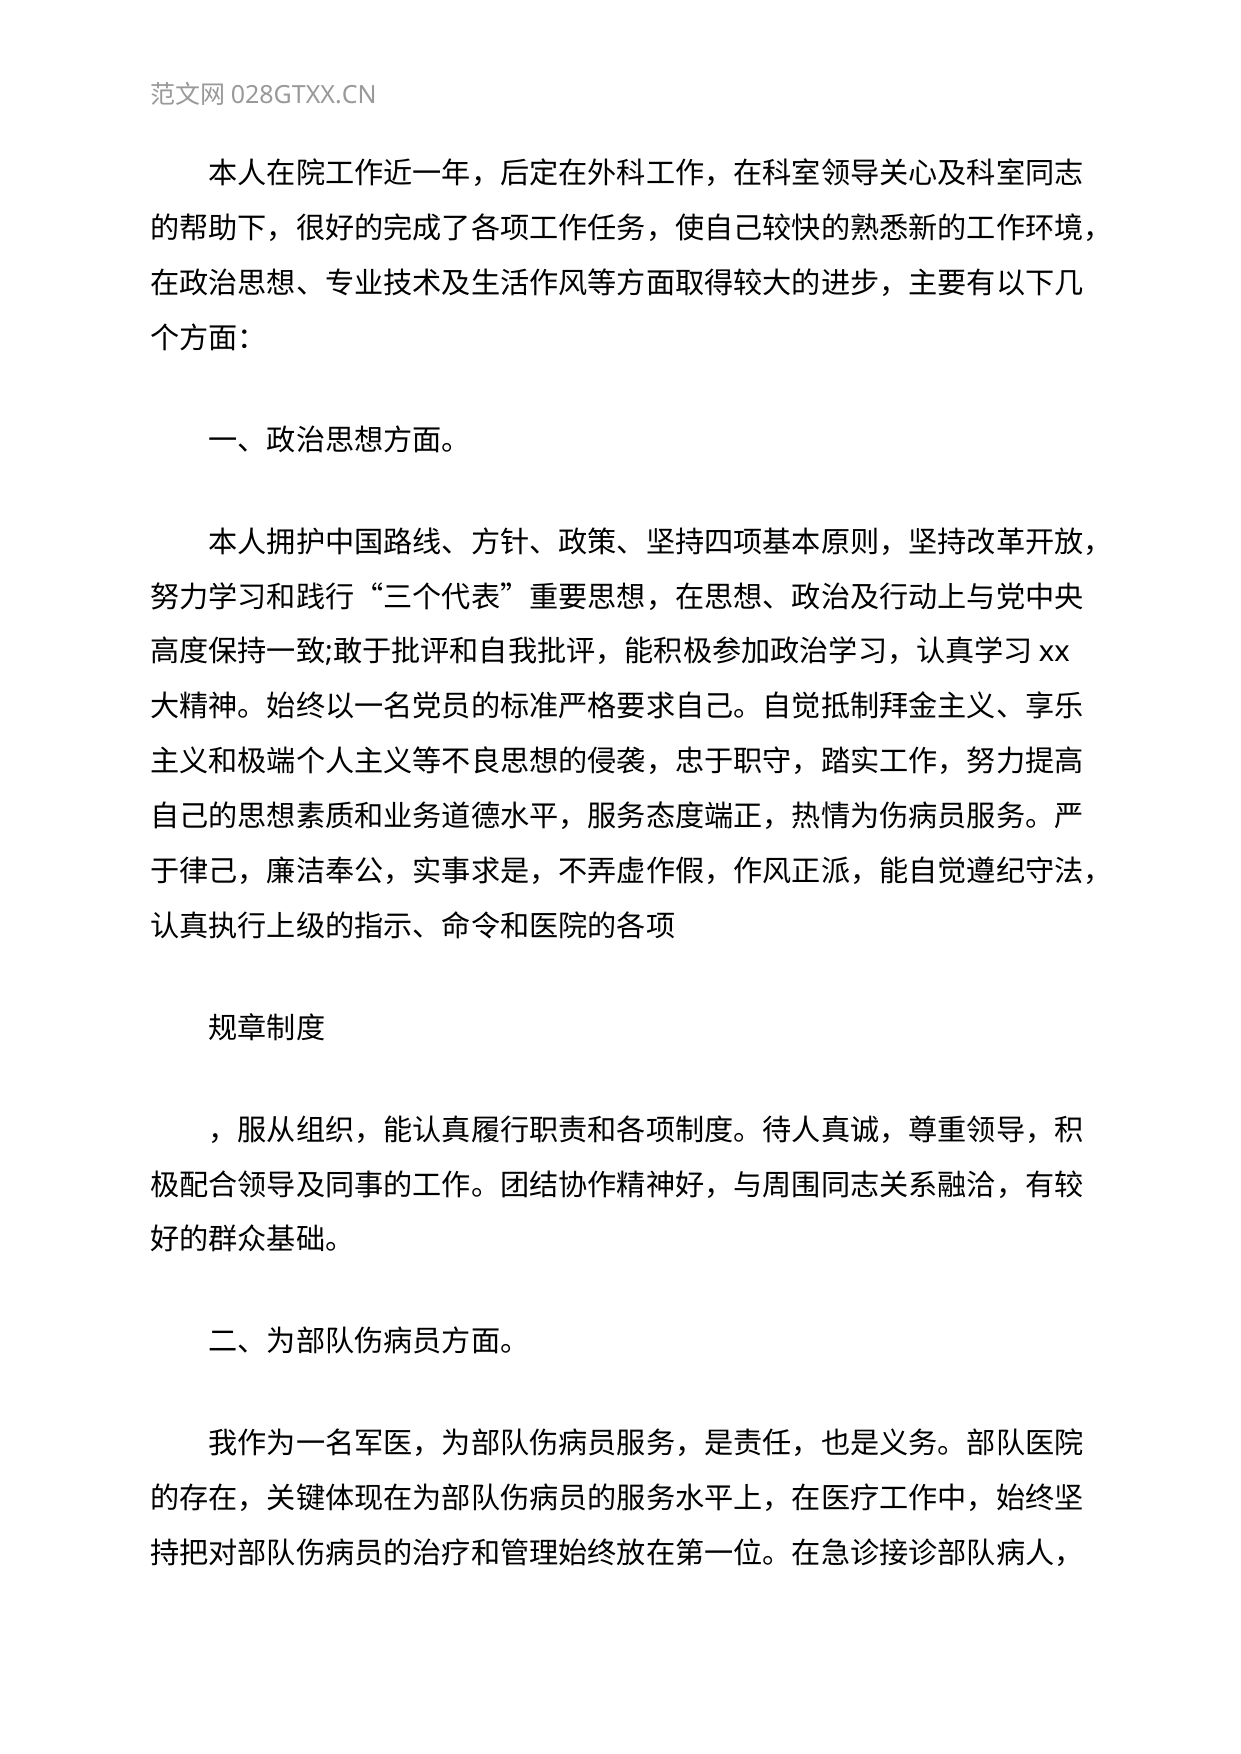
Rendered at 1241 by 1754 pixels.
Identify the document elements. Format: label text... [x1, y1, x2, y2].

text 一、政治思想方面。 [150, 416, 1090, 459]
text 本人在院工作近一年，后定在外科工作，在科室领导关心及科室同志的帮助下，很好的完成了各项工作任务，使自己较快的熟悉新的工作环境，在政治思想、专业技术及生活作风等方面取得较大的进步，主要有以下几个方面： [150, 150, 1090, 357]
text ，服从组织，能认真履行职责和各项制度。待人真诚，尊重领导，积极配合领导及同事的工作。团结协作精神好，与周围同志关系融洽，有较好的群众基础。 [150, 1106, 1090, 1258]
text 规章制度 [150, 1004, 1090, 1047]
text 二、为部队伤病员方面。 [150, 1318, 1090, 1360]
text 本人拥护中国路线、方针、政策、坚持四项基本原则，坚持改革开放，努力学习和践行“三个代表”重要思想，在思想、政治及行动上与党中央高度保持一致;敢于批评和自我批评，能积极参加政治学习，认真学习xx大精神。始终以一名党员的标准严格要求自己。自觉抵制拜金主义、享乐主义和极端个人主义等不良思想的侵袭，忠于职守，踏实工作，努力提高自己的思想素质和业务道德水平，服务态度端正，热情为伤病员服务。严于律己，廉洁奉公，实事求是，不弄虚作假，作风正派，能自觉遵纪守法，认真执行上级的指示、命令和医院的各项 [150, 518, 1090, 945]
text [150, 1419, 1090, 1572]
